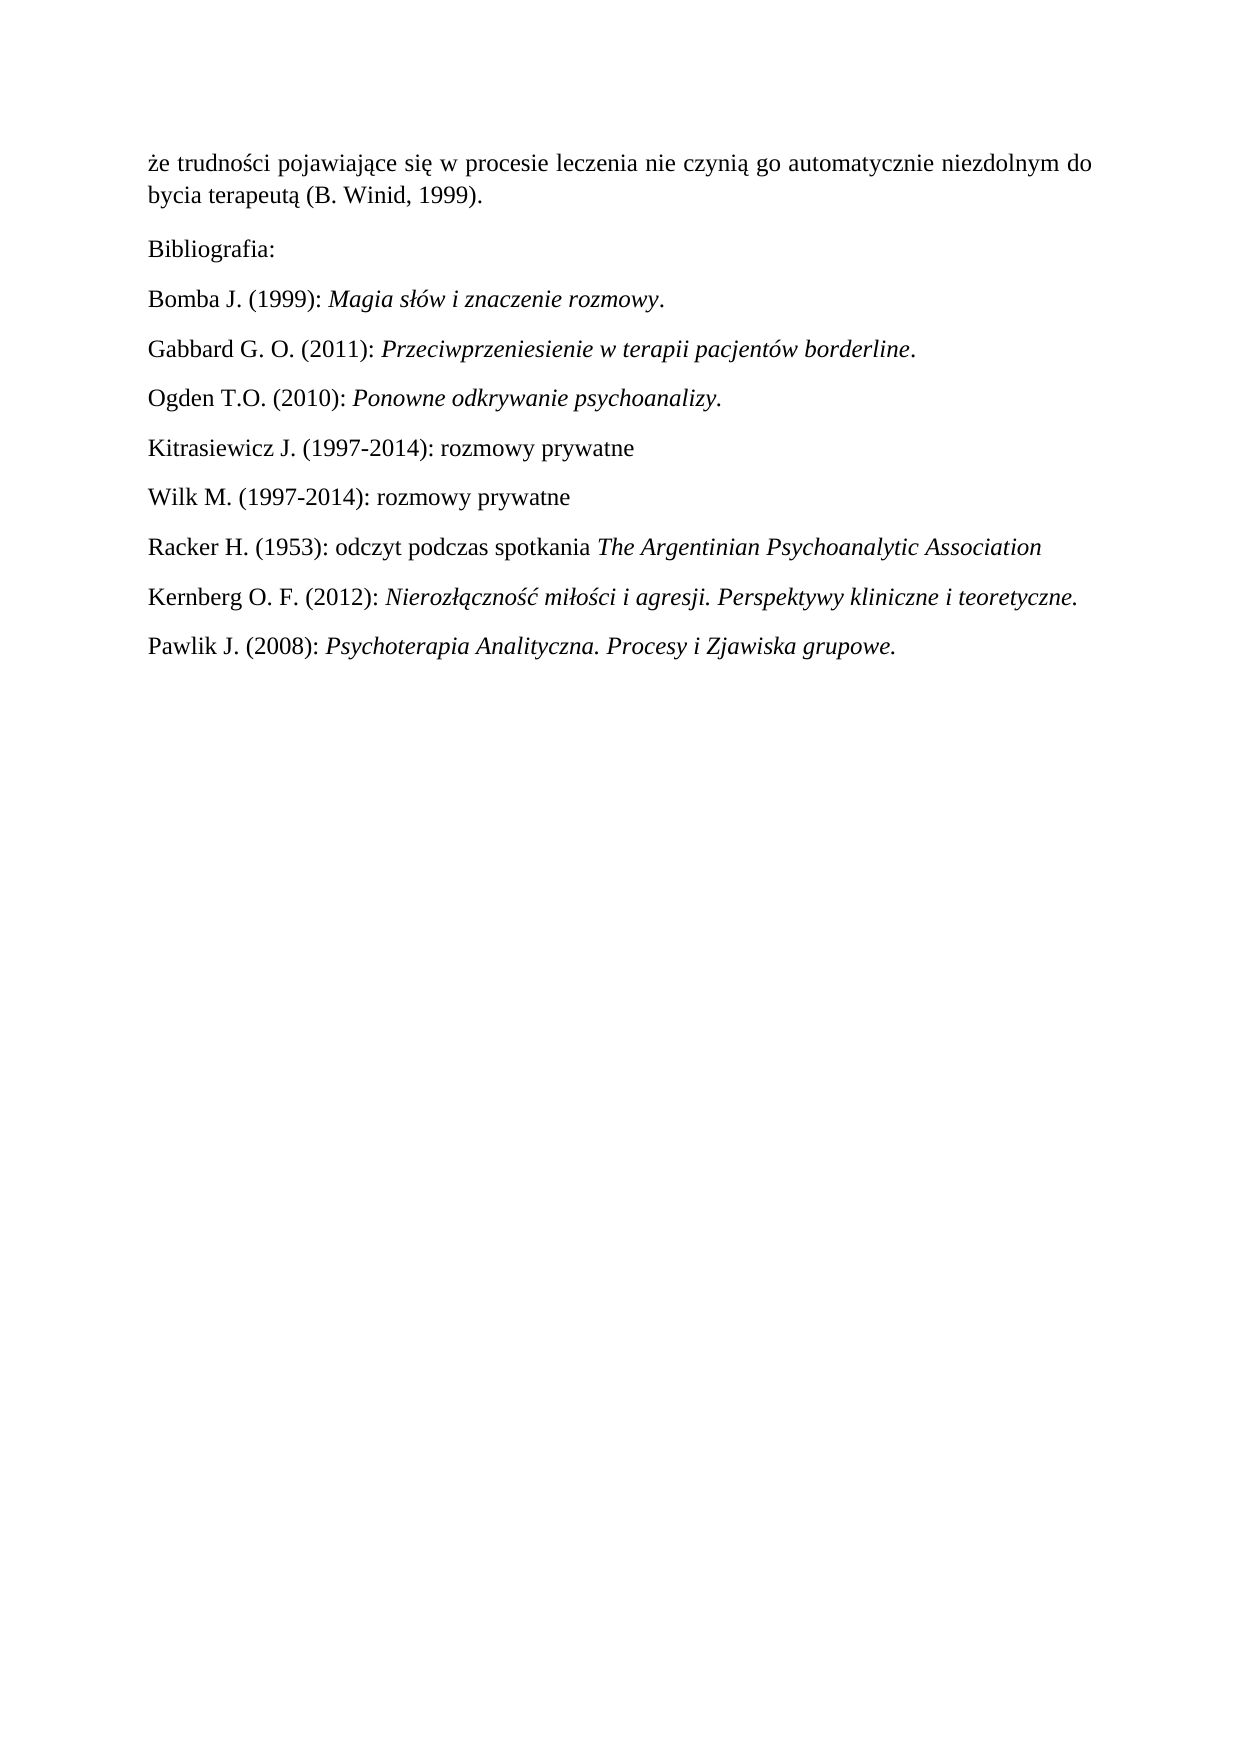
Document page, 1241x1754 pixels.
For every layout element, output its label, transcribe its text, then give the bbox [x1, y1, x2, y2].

text Gabbard G. O. (2011): Przeciwprzeniesienie w terapii pacjentów borderline. [148, 334, 1093, 362]
text Kitrasiewicz J. (1997-2014): rozmowy prywatne [148, 433, 1093, 462]
text Bibliografia: [148, 234, 1093, 263]
text Racker H. (1953): odczyt podczas spotkania The Argentinian Psychoanalytic Association [148, 532, 1093, 561]
text Ogden T.O. (2010): Ponowne odkrywanie psychoanalizy. [148, 383, 1093, 412]
text Pawlik J. (2008): Psychoterapia Analityczna. Procesy i Zjawiska grupowe. [148, 631, 1093, 660]
text Wilk M. (1997-2014): rozmowy prywatne [148, 482, 1093, 511]
text Kernberg O. F. (2012): Nierozłączność miłości i agresji. Perspektywy kliniczne i teoretyczne. [148, 582, 1093, 610]
text Bomba J. (1999): Magia słów i znaczenie rozmowy. [148, 284, 1093, 313]
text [148, 148, 1093, 209]
